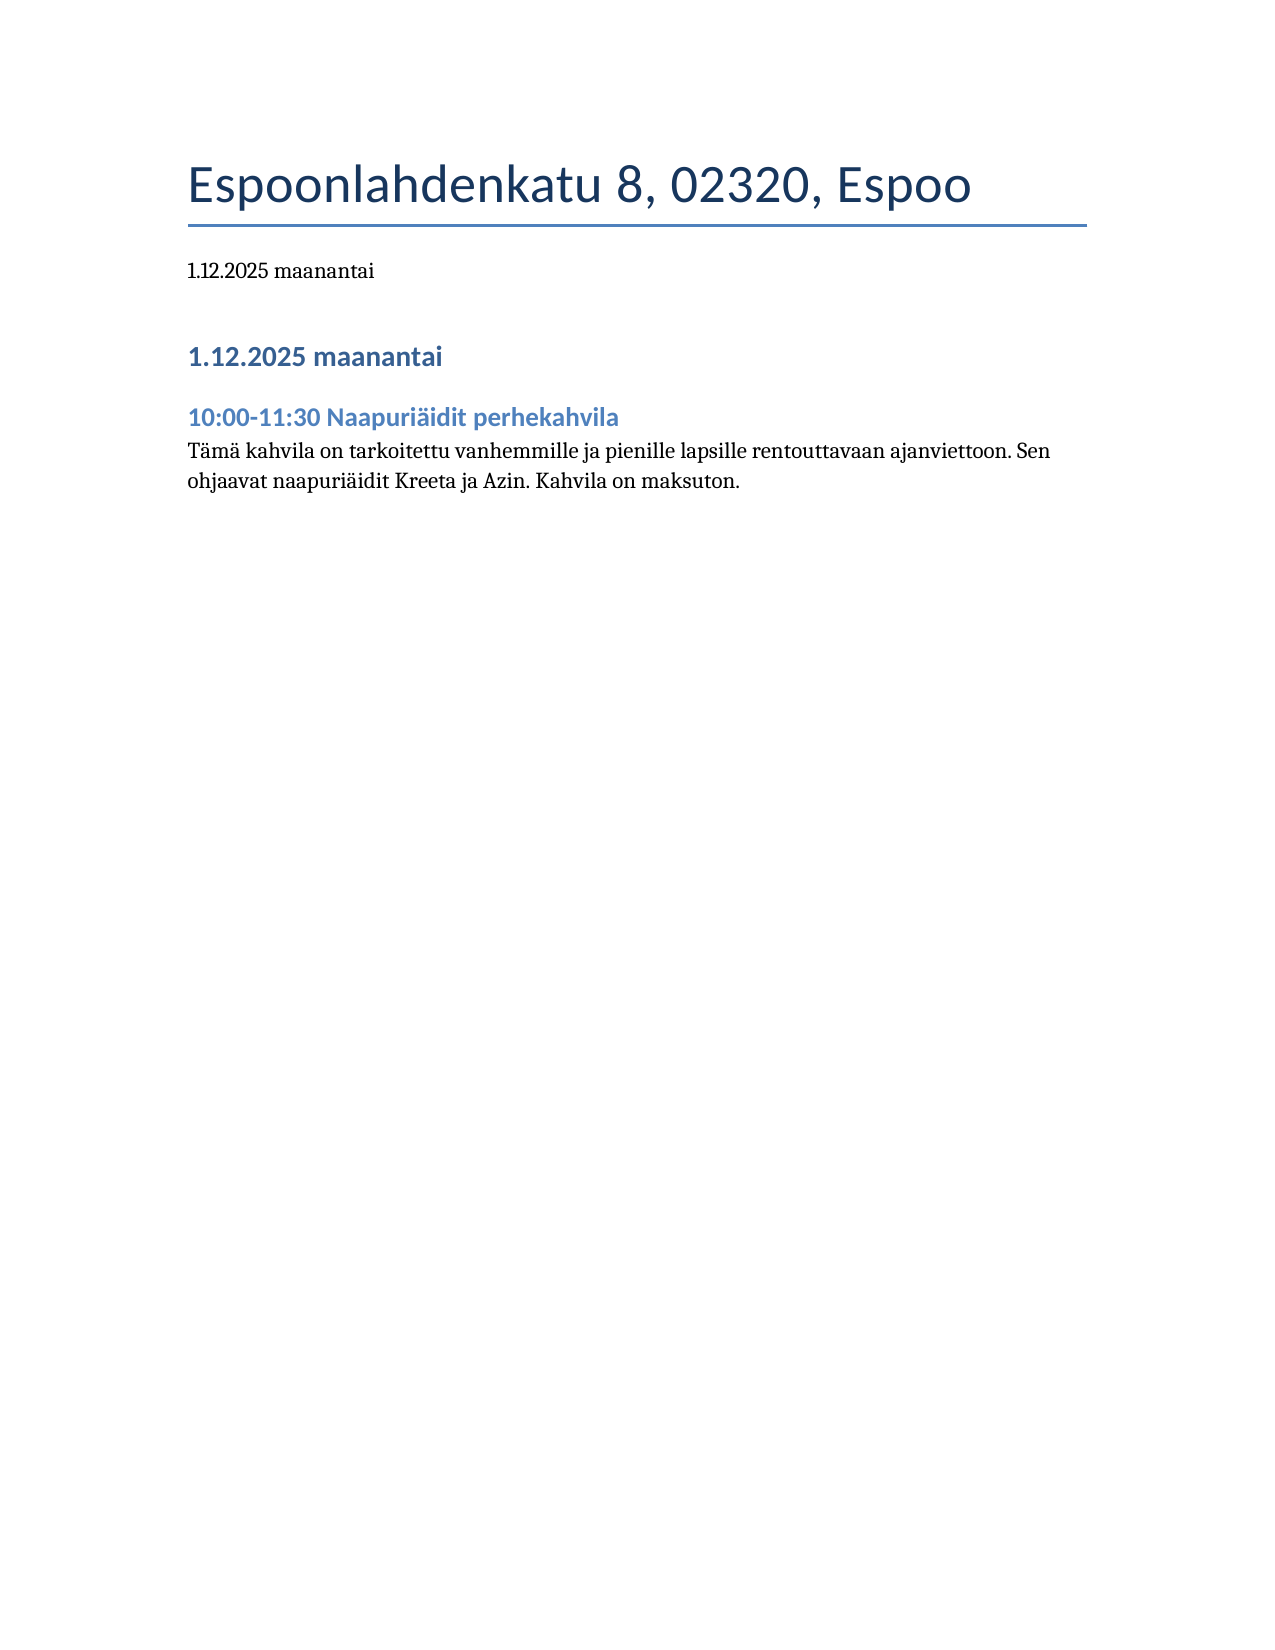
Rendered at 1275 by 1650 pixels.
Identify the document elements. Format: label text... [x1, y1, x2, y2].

text 1.12.2025 maanantai [187, 258, 1087, 284]
title Espoonlahdenkatu 8, 02320, Espoo [187, 150, 1087, 227]
subtitle 10:00-11:30 Naapuriäidit perhekahvila [187, 400, 1087, 433]
text Tämä kahvila on tarkoitettu vanhemmille ja pienille lapsille rentouttavaan ajanviettoon. Sen ohjaavat naapuriäidit Kreeta ja Azin. Kahvila on maksuton. [187, 438, 1087, 494]
subtitle 1.12.2025 maanantai [187, 338, 1087, 374]
